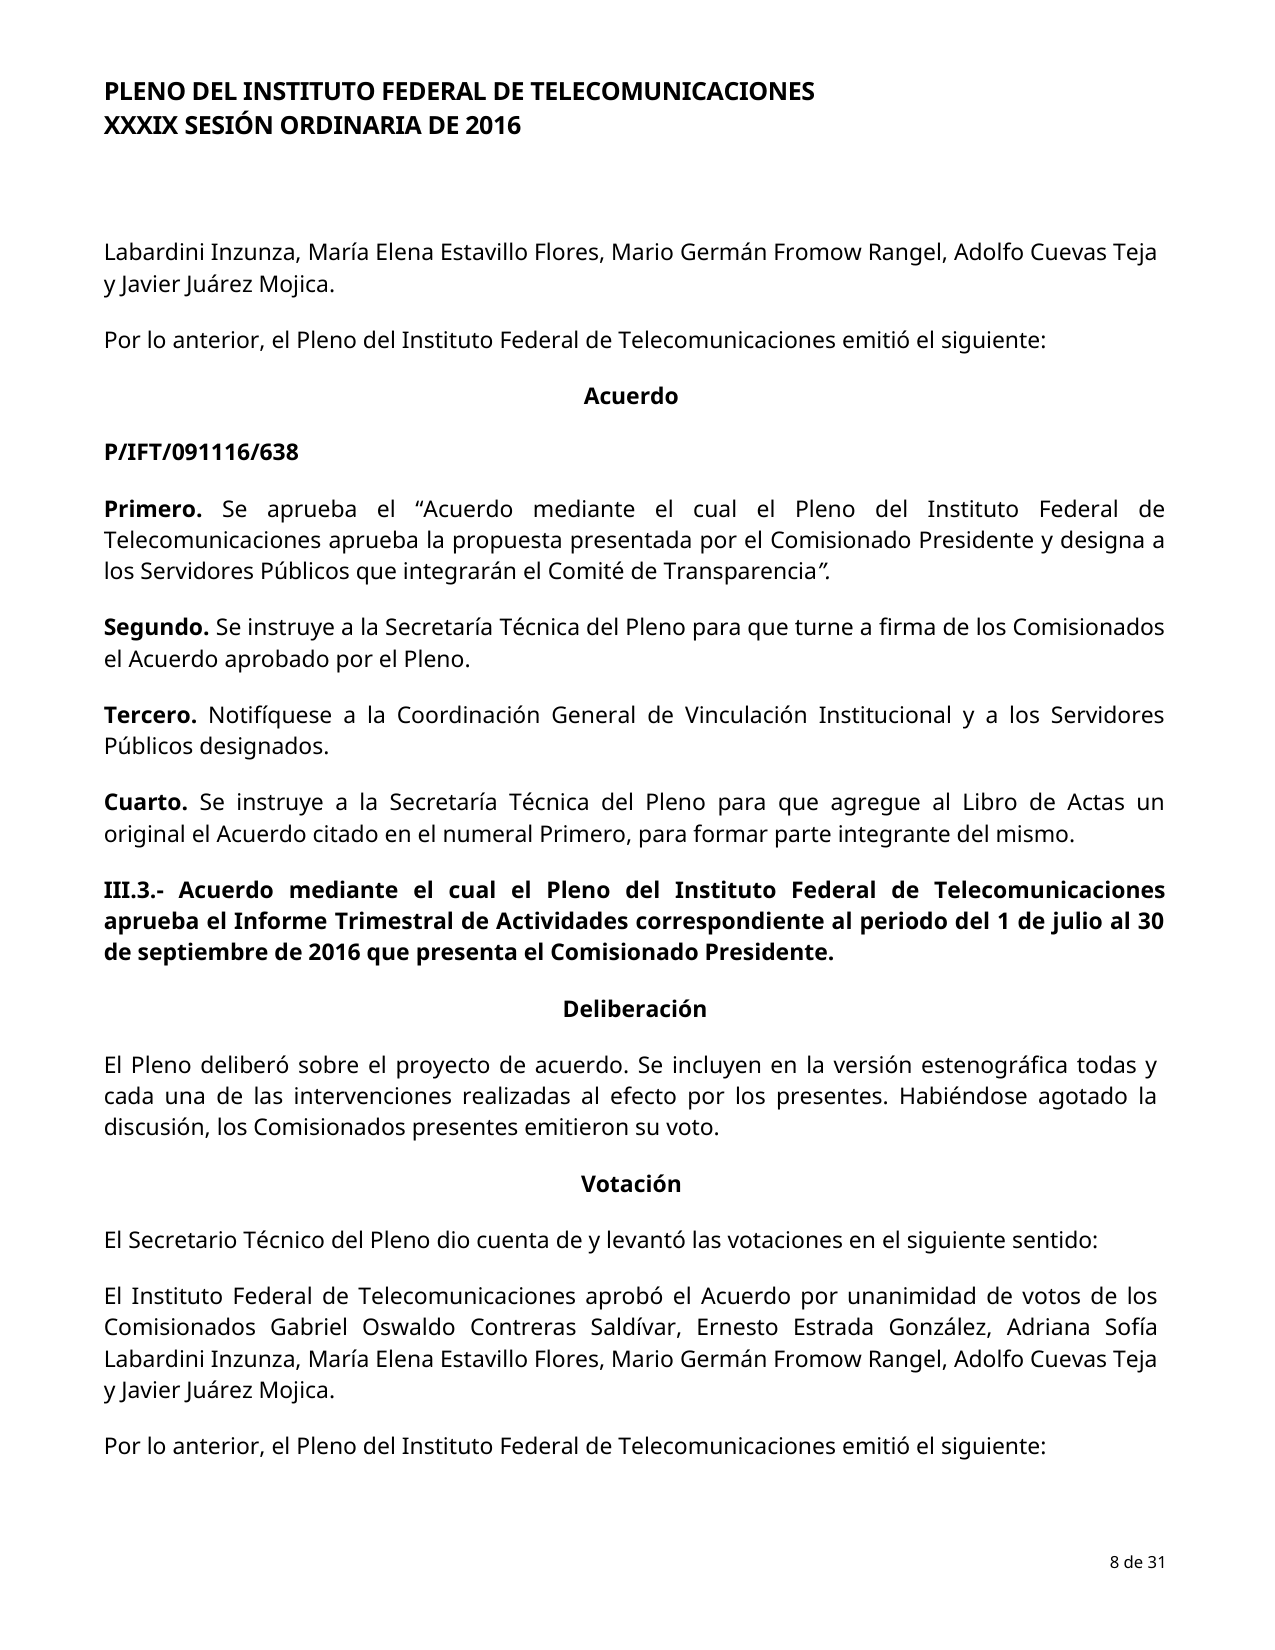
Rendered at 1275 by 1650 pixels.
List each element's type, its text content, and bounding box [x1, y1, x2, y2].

text Por lo anterior, el Pleno del Instituto Federal de Telecomunicaciones emitió el siguiente: [103, 324, 1159, 355]
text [103, 236, 1159, 299]
text III.3.- Acuerdo mediante el cual el Pleno del Instituto Federal de Telecomunicaciones aprueba el Informe Trimestral de Actividades correspondiente al periodo del 1 de julio al 30 de septiembre de 2016 que presenta el Comisionado Presidente. [103, 874, 1166, 967]
text Primero. Se aprueba el “Acuerdo mediante el cual el Pleno del Instituto Federal de Telecomunicaciones aprueba la propuesta presentada por el Comisionado Presidente y designa a los Servidores Públicos que integrarán el Comité de Transparencia”. [103, 492, 1166, 586]
text El Secretario Técnico del Pleno dio cuenta de y levantó las votaciones en el siguiente sentido: [103, 1224, 1159, 1255]
text Tercero. Notifíquese a la Coordinación General de Vinculación Institucional y a los Servidores Públicos designados. [103, 699, 1166, 761]
text Segundo. Se instruye a la Secretaría Técnica del Pleno para que turne a firma de los Comisionados el Acuerdo aprobado por el Pleno. [103, 611, 1166, 674]
text Por lo anterior, el Pleno del Instituto Federal de Telecomunicaciones emitió el siguiente: [103, 1430, 1159, 1461]
text Deliberación [103, 992, 1166, 1024]
text P/IFT/091116/638 [103, 436, 1166, 467]
text Cuarto. Se instruye a la Secretaría Técnica del Pleno para que agregue al Libro de Actas un original el Acuerdo citado en el numeral Primero, para formar parte integrante del mismo. [103, 786, 1166, 849]
text Acuerdo [103, 380, 1159, 411]
text El Pleno deliberó sobre el proyecto de acuerdo. Se incluyen en la versión estenográfica todas y cada una de las intervenciones realizadas al efecto por los presentes. Habiéndose agotado la discusión, los Comisionados presentes emitieron su voto. [103, 1049, 1159, 1142]
text Votación [103, 1167, 1159, 1199]
